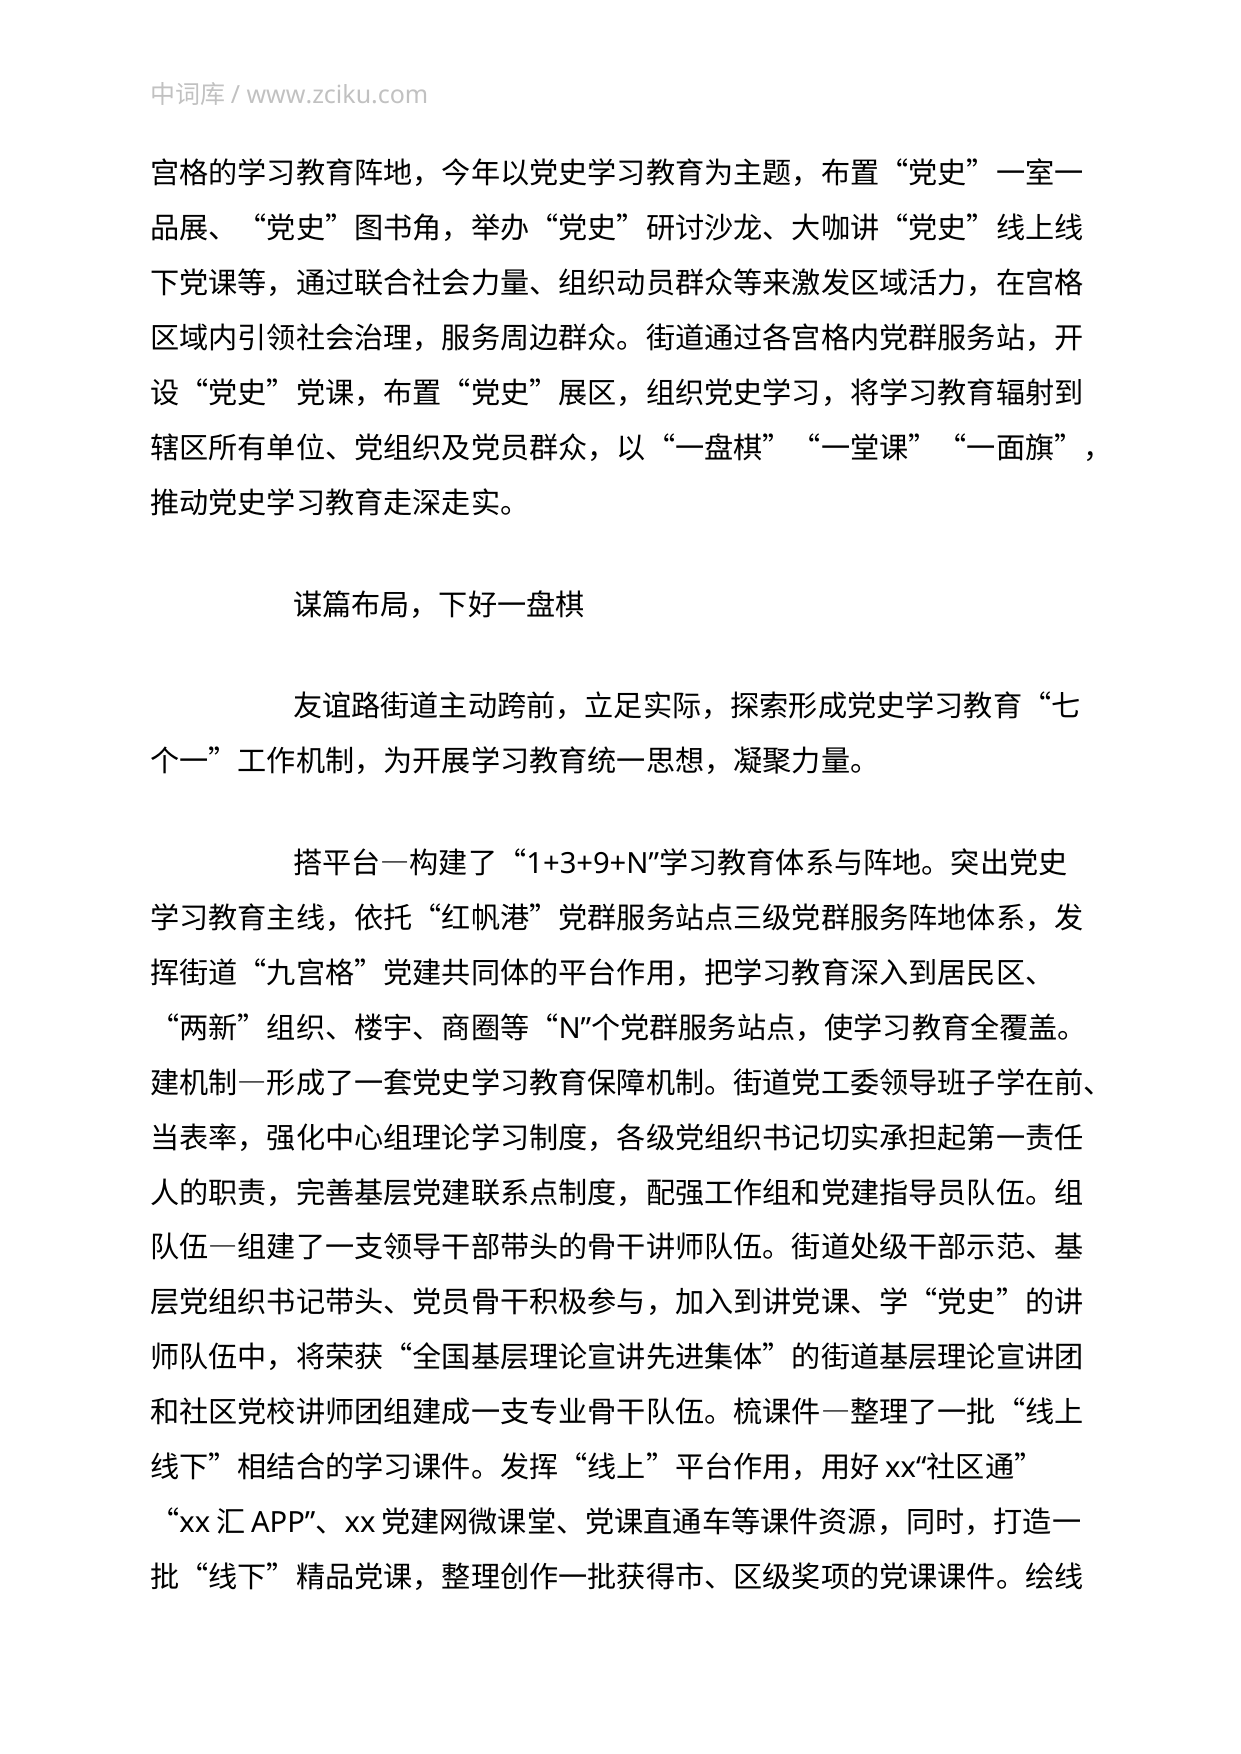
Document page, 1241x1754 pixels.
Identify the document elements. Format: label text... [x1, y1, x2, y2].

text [150, 150, 1090, 522]
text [150, 839, 1090, 1596]
text 友谊路街道主动跨前，立足实际，探索形成党史学习教育“七个一”工作机制，为开展学习教育统一思想，凝聚力量。 [150, 683, 1090, 780]
text 谋篇布局，下好一盘棋 [150, 581, 1090, 623]
